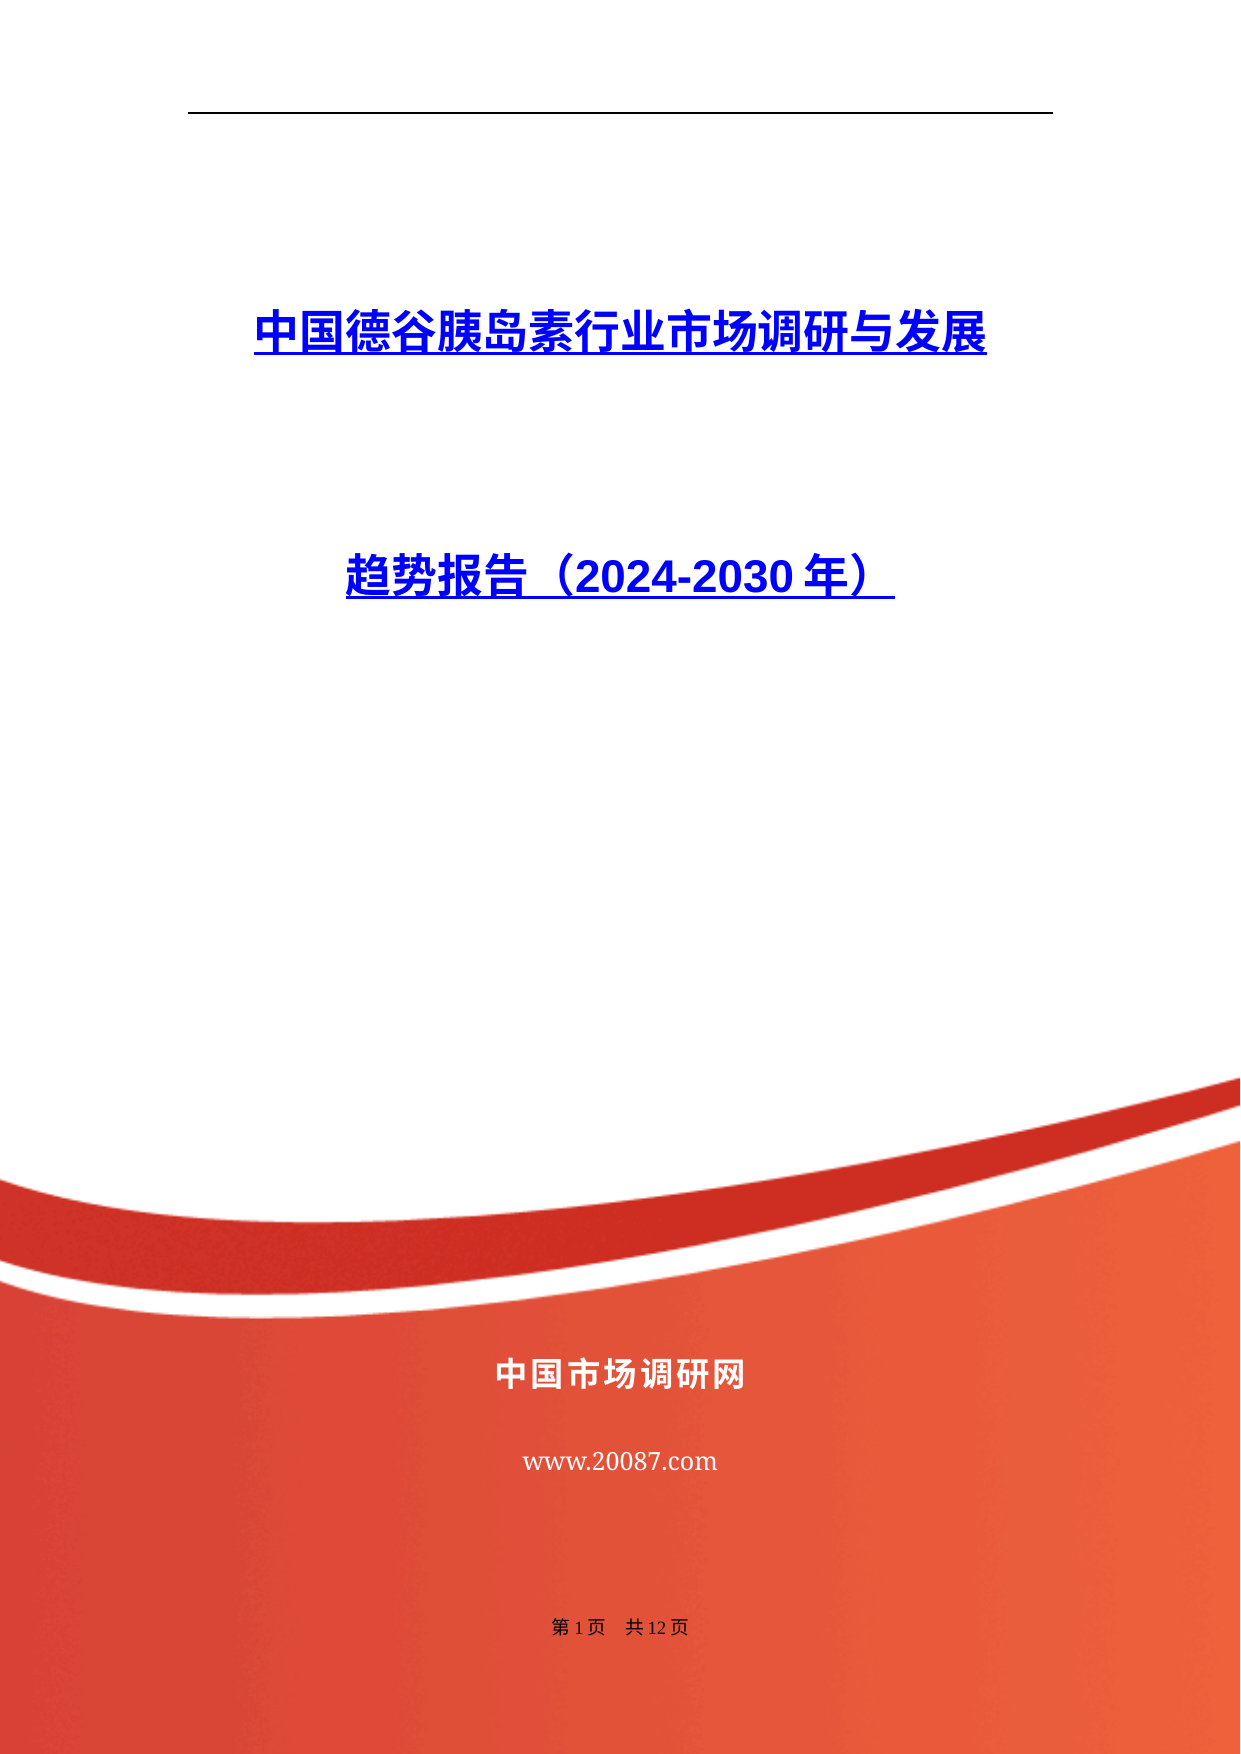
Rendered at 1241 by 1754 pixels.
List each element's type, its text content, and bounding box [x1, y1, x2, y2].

table_header 中国德谷胰岛素行业市场调研与发展趋势报告（2024-2030年） [188, 207, 1053, 773]
subtitle 中国市场调研网 [187, 1339, 1053, 1404]
picture [0, 1006, 1241, 1754]
text www.20087.com [187, 1428, 1053, 1493]
